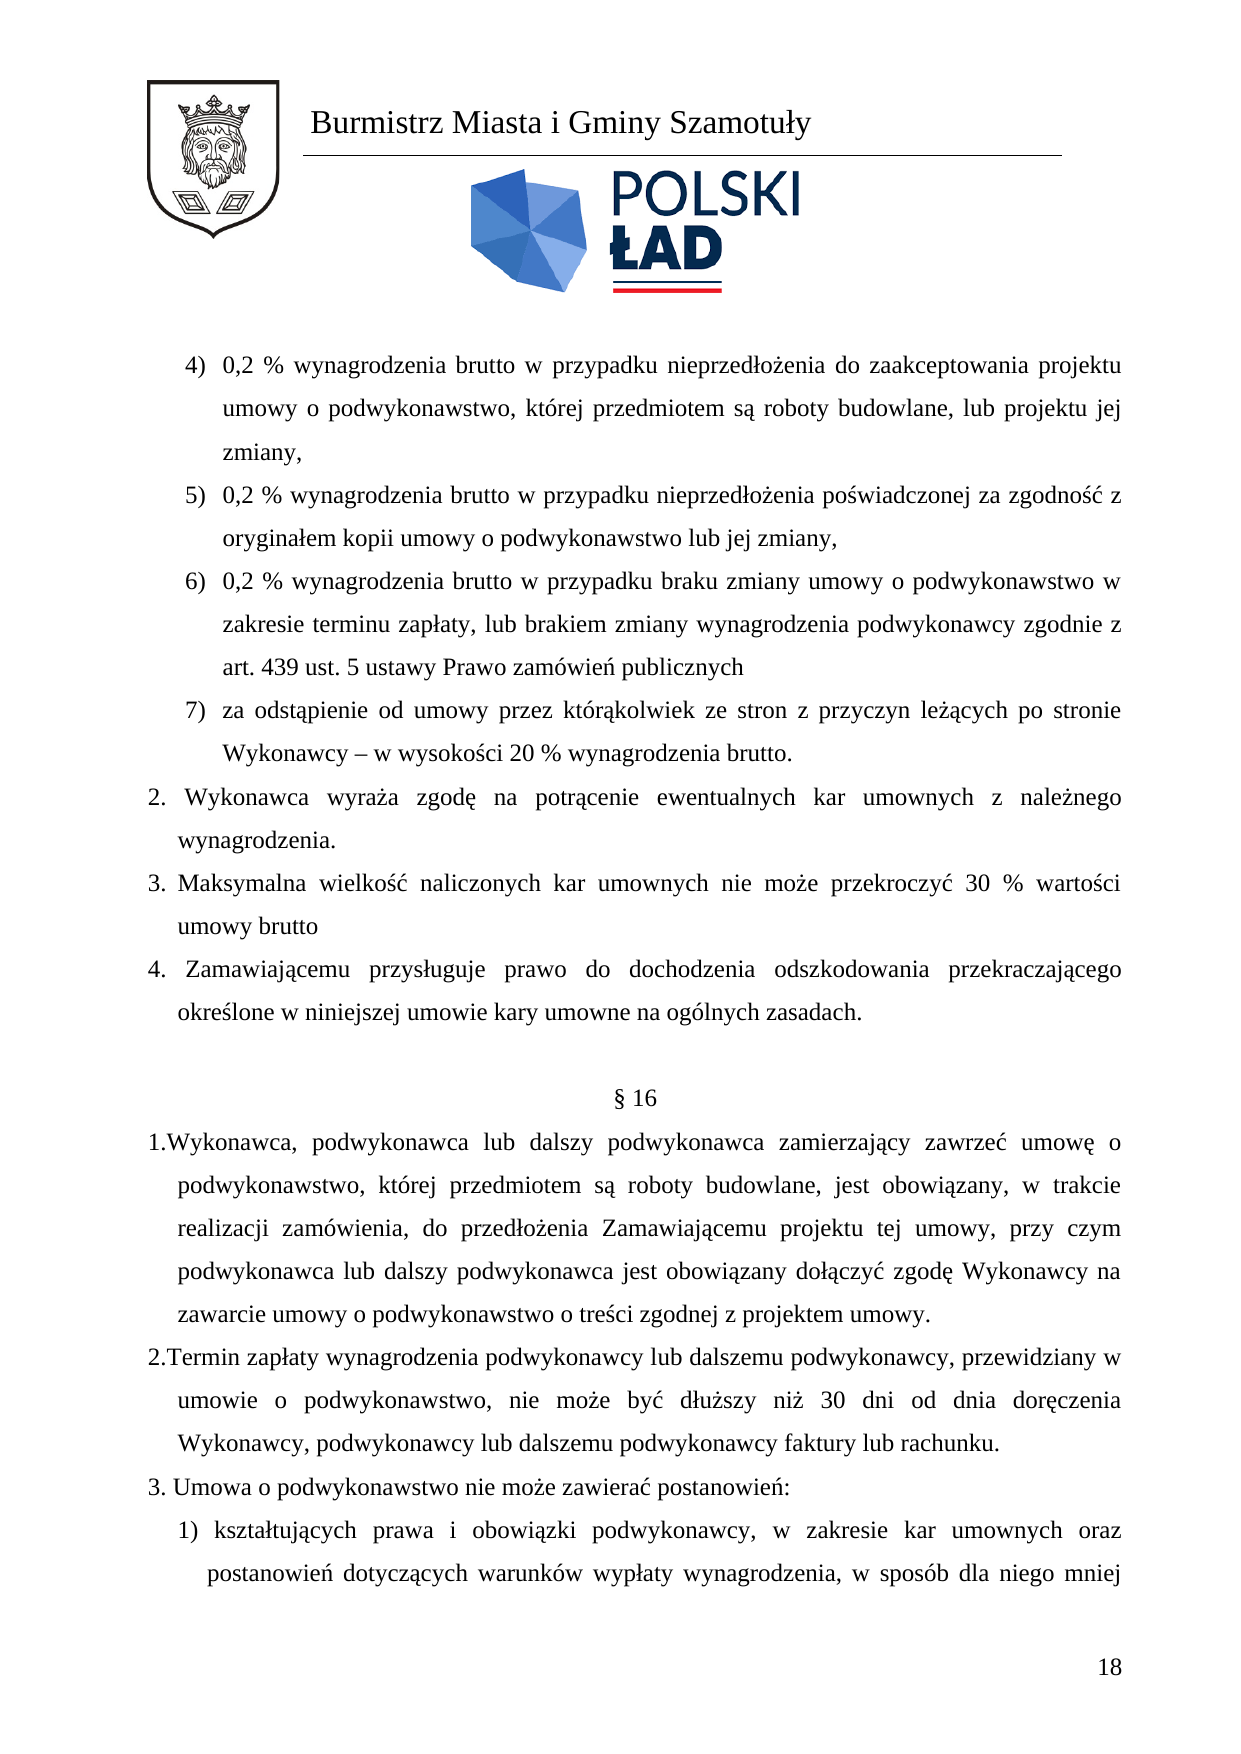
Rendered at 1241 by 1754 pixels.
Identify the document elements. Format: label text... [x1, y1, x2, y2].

list 0,2 % wynagrodzenia brutto w przypadku nieprzedłożenia do zaakceptowania projektu umowy o podwykonawstwo, której przedmiotem są roboty budowlane, lub projektu jej zmiany, [185, 350, 1122, 465]
text 16 [148, 1083, 1122, 1112]
text 2. Wykonawca wyraża zgodę na potrącenie ewentualnych kar umownych z należnego wynagrodzenia. [148, 782, 1122, 853]
text 3. Umowa o podwykonawstwo nie może zawierać postanowień: [148, 1472, 1122, 1500]
text 4. Zamawiającemu przysługuje prawo do dochodzenia odszkodowania przekraczającego określone w niniejszej umowie kary umowne na ogólnych zasadach. [148, 954, 1122, 1026]
text 1.Wykonawca, podwykonawca lub dalszy podwykonawca zamierzający zawrzeć umowę o podwykonawstwo, której przedmiotem są roboty budowlane, jest obowiązany, w trakcie realizacji zamówienia, do przedłożenia Zamawiającemu projektu tej umowy, przy czym podwykonawca lub dalszy podwykonawca jest obowiązany dołączyć zgodę Wykonawcy na zawarcie umowy o podwykonawstwo o treści zgodnej z projektem umowy. [148, 1127, 1122, 1328]
picture [147, 80, 280, 239]
list za odstąpienie od umowy przez którąkolwiek ze stron z przyczyn leżących po stronie Wykonawcy – w wysokości 20 % wynagrodzenia brutto. [185, 695, 1122, 767]
text 2.Termin zapłaty wynagrodzenia podwykonawcy lub dalszemu podwykonawcy, przewidziany w umowie o podwykonawstwo, nie może być dłuższy niż 30 dni od dnia doręczenia Wykonawcy, podwykonawcy lub dalszemu podwykonawcy faktury lub rachunku. [148, 1342, 1122, 1457]
text 3. Maksymalna wielkość naliczonych kar umownych nie może przekroczyć 30 % wartości umowy brutto [148, 868, 1122, 940]
picture [471, 169, 799, 293]
list 0,2 % wynagrodzenia brutto w przypadku braku zmiany umowy o podwykonawstwo w zakresie terminu zapłaty, lub brakiem zmiany wynagrodzenia podwykonawcy zgodnie z art. 439 ust. 5 ustawy Prawo zamówień publicznych [185, 566, 1122, 681]
list 0,2 % wynagrodzenia brutto w przypadku nieprzedłożenia poświadczonej za zgodność z oryginałem kopii umowy o podwykonawstwo lub jej zmiany, [185, 480, 1122, 552]
